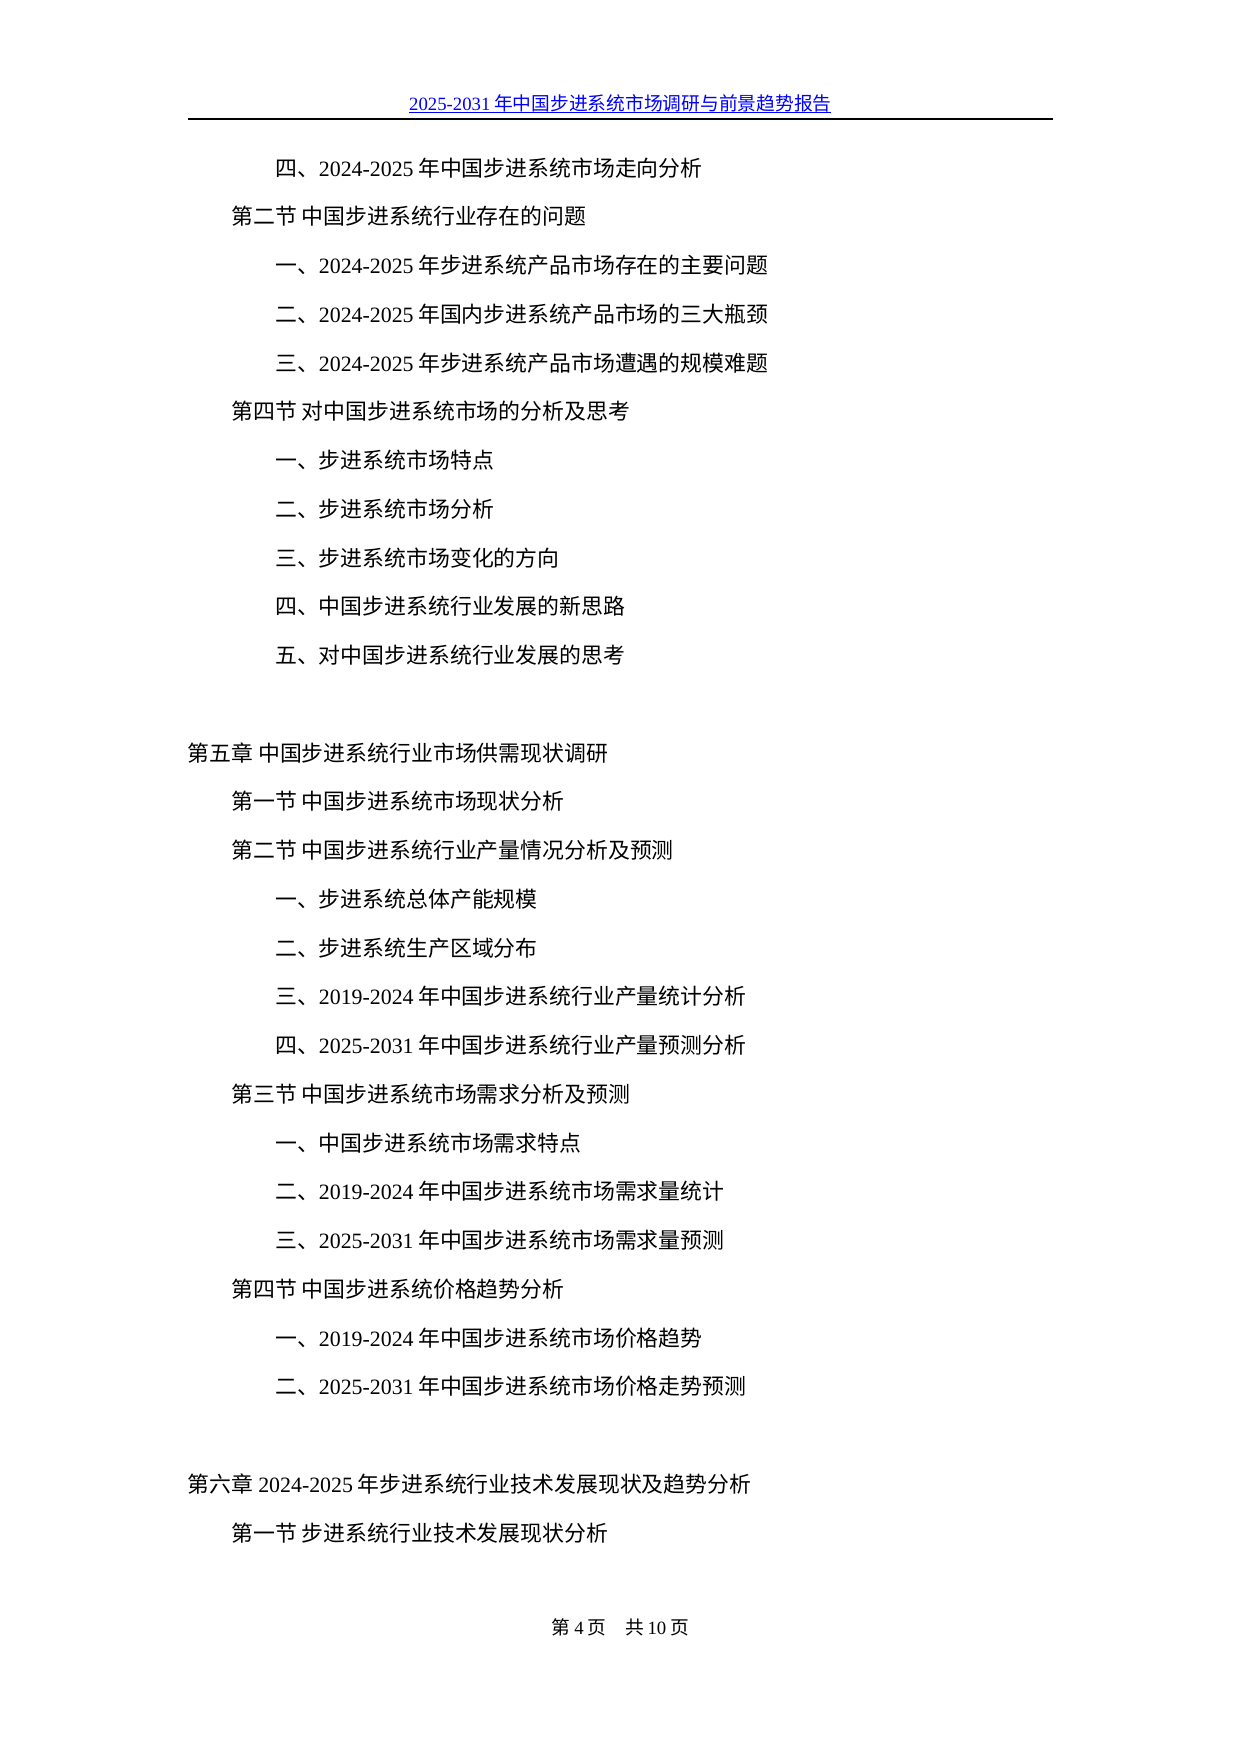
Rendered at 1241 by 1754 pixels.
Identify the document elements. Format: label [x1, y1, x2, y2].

text [187, 150, 1053, 1548]
